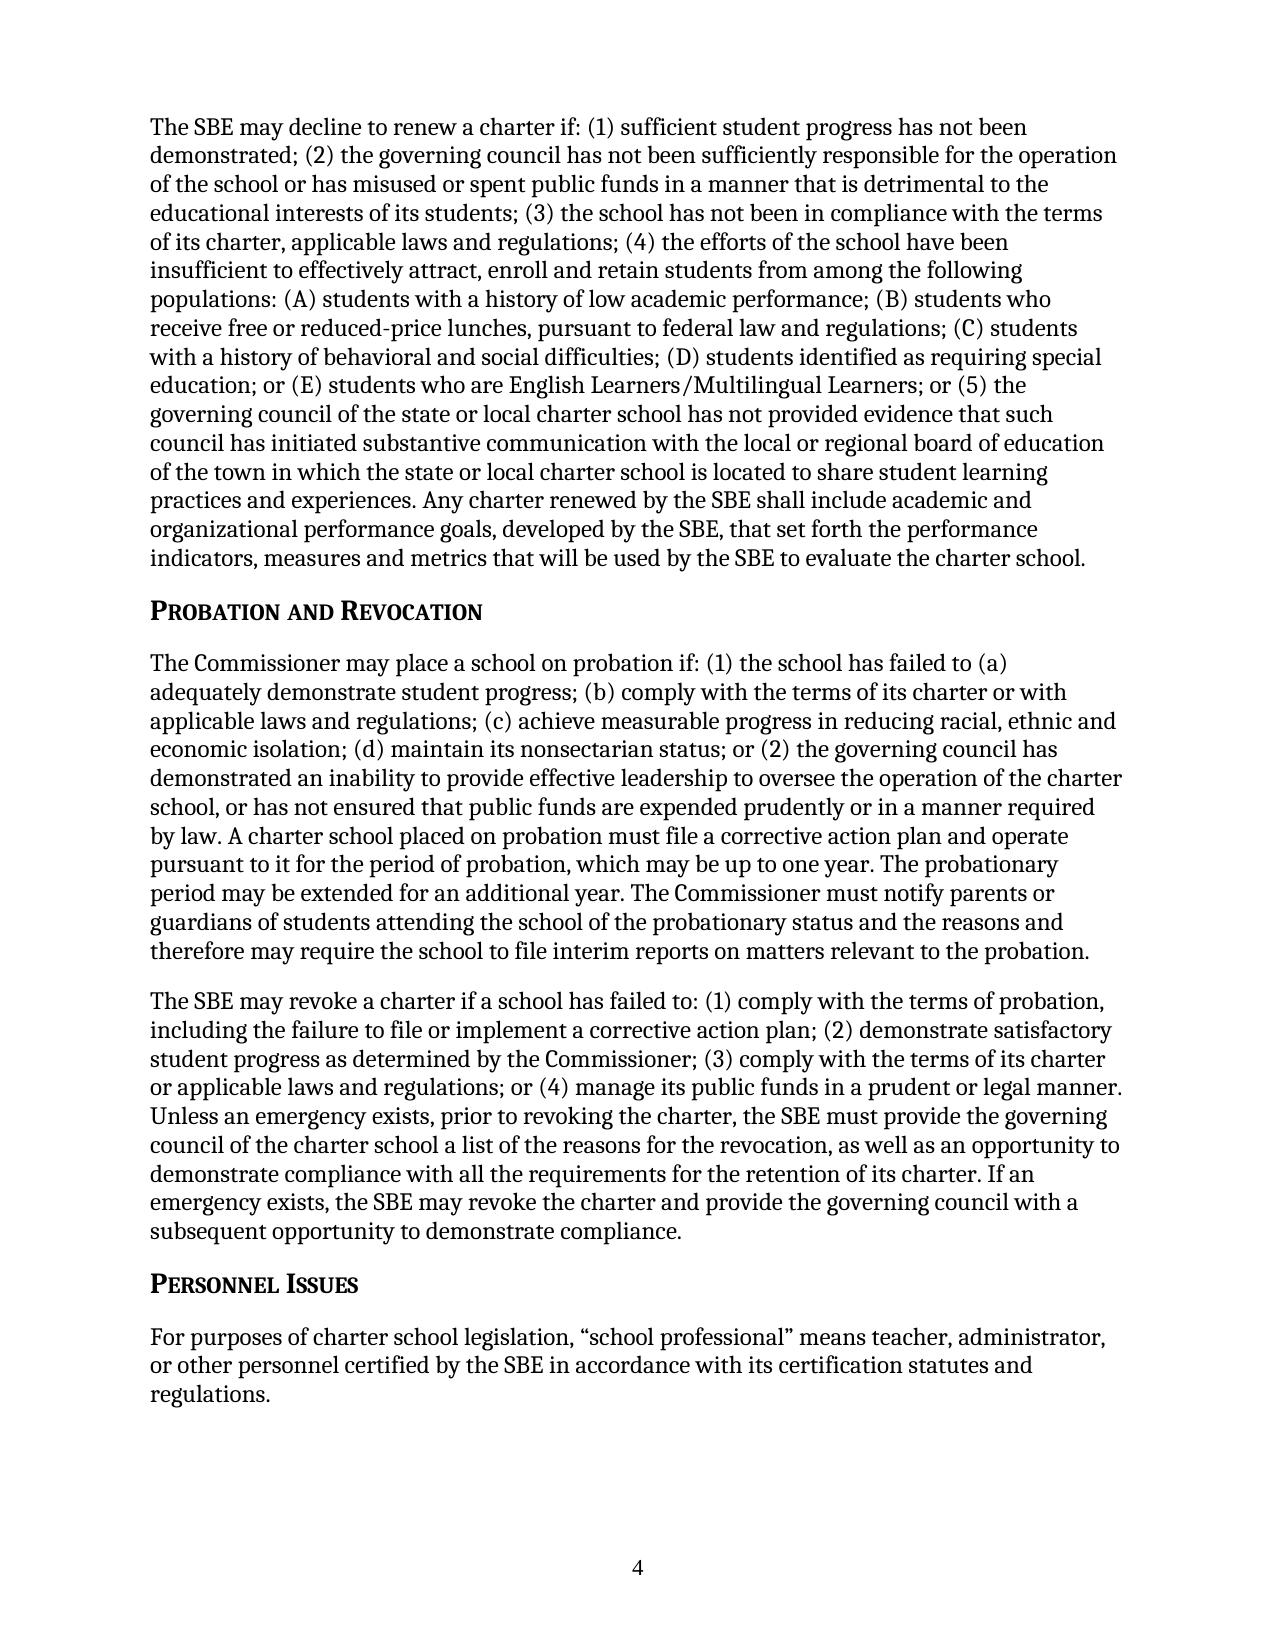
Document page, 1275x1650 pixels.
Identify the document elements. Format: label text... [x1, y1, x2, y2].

text The Commissioner may place a school on probation if: (1) the school has failed to (a) adequately demonstrate student progress; (b) comply with the terms of its charter or with applicable laws and regulations; (c) achieve measurable progress in reducing racial, ethnic and economic isolation; (d) maintain its nonsectarian status; or (2) the governing council has demonstrated an inability to provide effective leadership to oversee the operation of the charter school, or has not ensured that public funds are expended prudently or in a manner required by law. A charter school placed on probation must file a corrective action plan and operate pursuant to it for the period of probation, which may be up to one year. The probationary period may be extended for an additional year. The Commissioner must notify parents or guardians of students attending the school of the probationary status and the reasons and therefore may require the school to file interim reports on matters relevant to the probation. [150, 649, 1125, 965]
text Personnel Issues [150, 1267, 1125, 1301]
text The SBE may decline to renew a charter if: (1) sufficient student progress has not been demonstrated; (2) the governing council has not been sufficiently responsible for the operation of the school or has misused or spent public funds in a manner that is detrimental to the educational interests of its students; (3) the school has not been in compliance with the terms of its charter, applicable laws and regulations; (4) the efforts of the school have been insufficient to effectively attract, enroll and retain students from among the following populations: (A) students with a history of low academic performance; (B) students who receive free or reduced-price lunches, pursuant to federal law and regulations; (C) students with a history of behavioral and social difficulties; (D) students identified as requiring special education; or (E) students who are English Learners/Multilingual Learners; or (5) the governing council of the state or local charter school has not provided evidence that such council has initiated substantive communication with the local or regional board of education of the town in which the state or local charter school is located to share student learning practices and experiences. Any charter renewed by the SBE shall include academic and organizational performance goals, developed by the SBE, that set forth the performance indicators, measures and metrics that will be used by the SBE to evaluate the charter school. [150, 112, 1125, 572]
text For purposes of charter school legislation, “school professional” means teacher, administrator, or other personnel certified by the SBE in accordance with its certification statutes and regulations. [150, 1322, 1125, 1409]
text Probation and Revocation [150, 594, 1125, 628]
text The SBE may revoke a charter if a school has failed to: (1) comply with the terms of probation, including the failure to file or implement a corrective action plan; (2) demonstrate satisfactory student progress as determined by the Commissioner; (3) comply with the terms of its charter or applicable laws and regulations; or (4) manage its public funds in a prudent or legal manner. Unless an emergency exists, prior to revoking the charter, the SBE must provide the governing council of the charter school a list of the reasons for the revocation, as well as an opportunity to demonstrate compliance with all the requirements for the retention of its charter. If an emergency exists, the SBE may revoke the charter and provide the governing council with a subsequent opportunity to demonstrate compliance. [150, 987, 1125, 1246]
